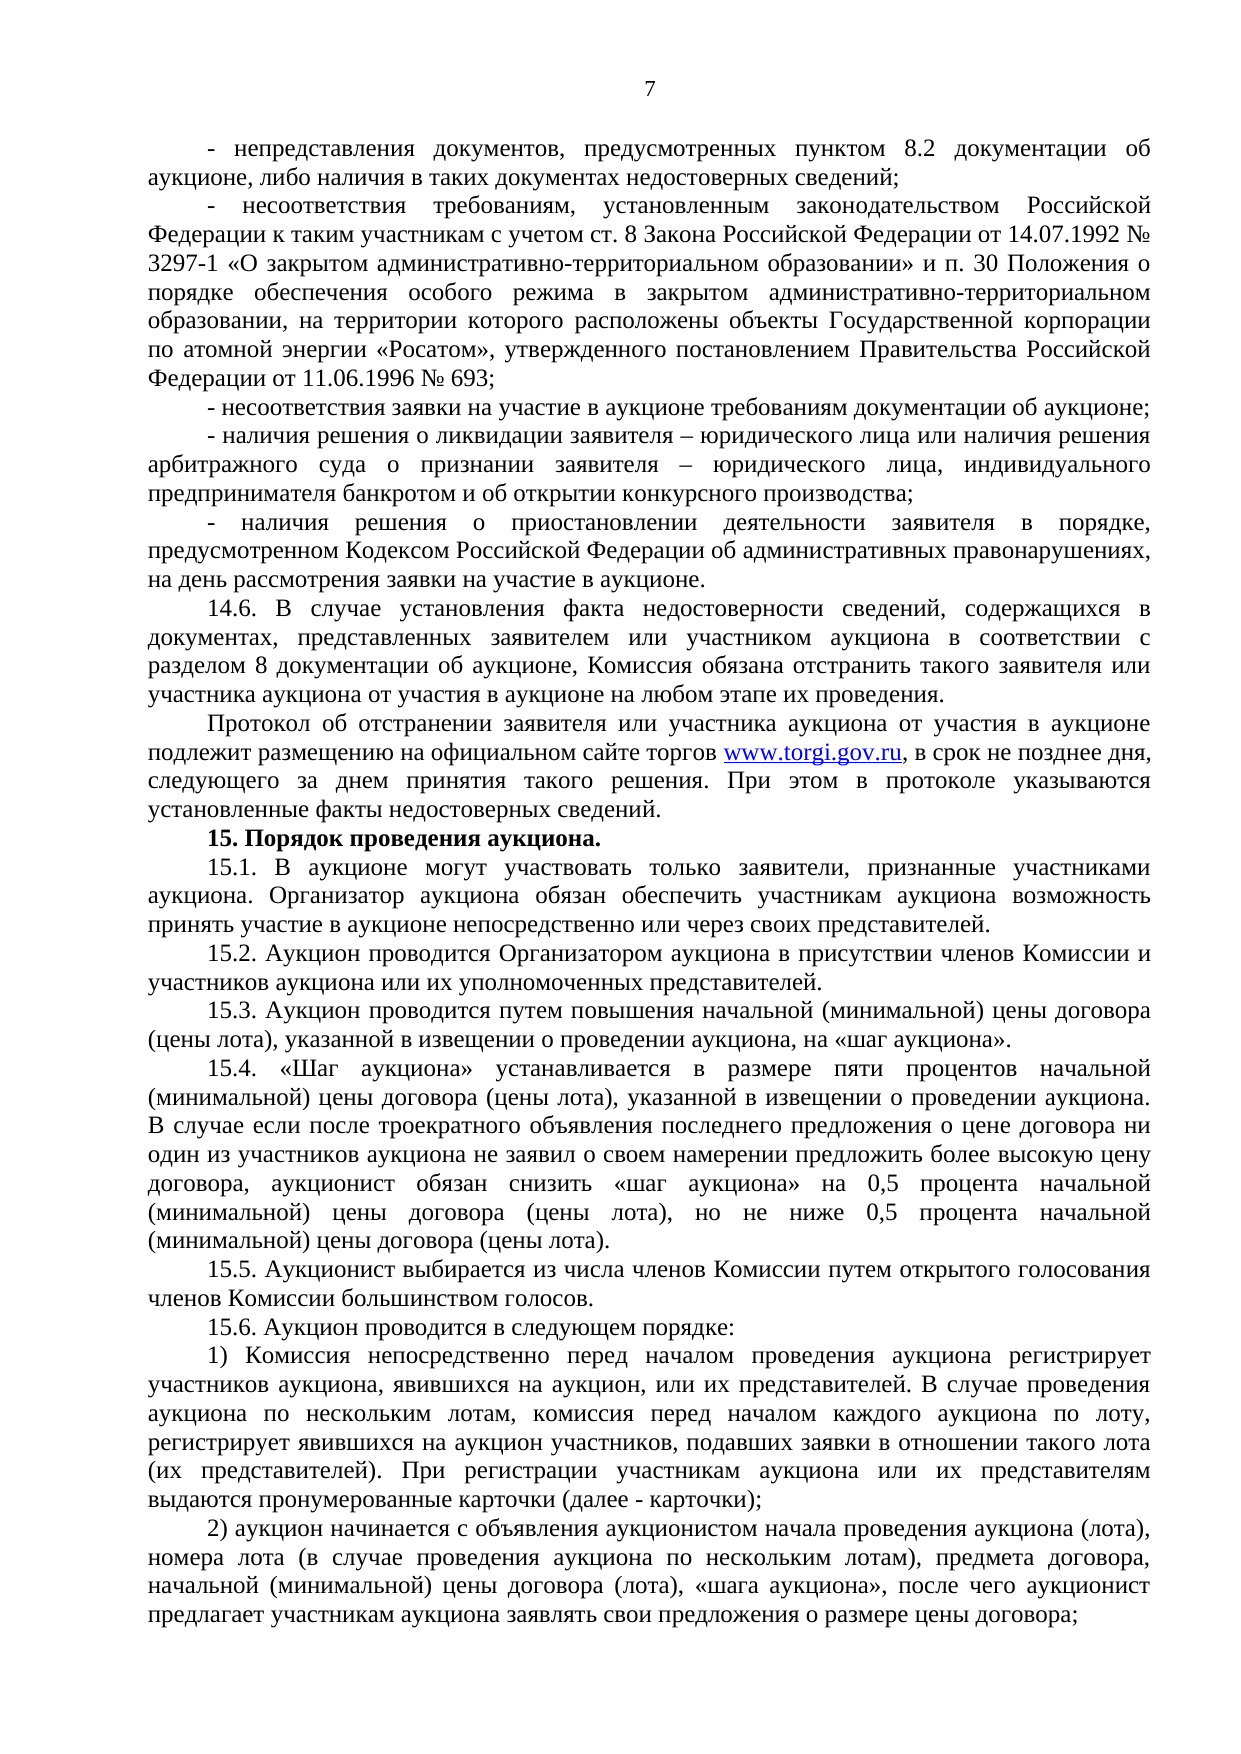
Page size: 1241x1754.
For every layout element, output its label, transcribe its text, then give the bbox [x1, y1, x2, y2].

text 15.6. Аукцион проводится в следующем порядке: [148, 1312, 1152, 1340]
text 15. Порядок проведения аукциона. [148, 823, 1152, 852]
text 15.5. Аукционист выбирается из числа членов Комиссии путем открытого голосования членов Комиссии большинством голосов. [148, 1254, 1152, 1312]
text - наличия решения о приостановлении деятельности заявителя в порядке, предусмотренном Кодексом Российской Федерации об административных правонарушениях, на день рассмотрения заявки на участие в аукционе. [148, 507, 1152, 593]
text 14.6. В случае установления факта недостоверности сведений, содержащихся в документах, представленных заявителем или участником аукциона в соответствии с разделом 8 документации об аукционе, Комиссия обязана отстранить такого заявителя или участника аукциона от участия в аукционе на любом этапе их проведения. [148, 593, 1152, 708]
text 15.3. Аукцион проводится путем повышения начальной (минимальной) цены договора (цены лота), указанной в извещении о проведении аукциона, на «шаг аукциона». [148, 995, 1152, 1053]
text - несоответствия требованиям, установленным законодательством Российской Федерации к таким участникам с учетом ст. 8 Закона Российской Федерации от 14.07.1992 № 3297-1 «О закрытом административно-территориальном образовании» и п. 30 Положения о порядке обеспечения особого режима в закрытом административно-территориальном образовании, на территории которого расположены объекты Государственной корпорации по атомной энергии «Росатом», утвержденного постановлением Правительства Российской Федерации от 11.06.1996 № 693; [148, 190, 1152, 392]
text - непредставления документов, предусмотренных пунктом 8.2 документации об аукционе, либо наличия в таких документах недостоверных сведений; [148, 133, 1152, 190]
text 2) аукцион начинается с объявления аукционистом начала проведения аукциона (лота), номера лота (в случае проведения аукциона по нескольким лотам), предмета договора, начальной (минимальной) цены договора (лота), «шага аукциона», после чего аукционист предлагает участникам аукциона заявлять свои предложения о размере цены договора; [148, 1513, 1152, 1628]
subtitle 15.2. Аукцион проводится Организатором аукциона в присутствии членов Комиссии и участников аукциона или их уполномоченных представителей. [148, 938, 1152, 995]
text 15.1. В аукционе могут участвовать только заявители, признанные участниками аукциона. Организатор аукциона обязан обеспечить участникам аукциона возможность принять участие в аукционе непосредственно или через своих представителей. [148, 852, 1152, 938]
text Протокол об отстранении заявителя или участника аукциона от участия в аукционе подлежит размещению на официальном сайте торгов www.torgi.gov.ru, в срок не позднее дня, следующего за днем принятия такого решения. При этом в протоколе указываются установленные факты недостоверных сведений. [148, 708, 1152, 823]
text - наличия решения о ликвидации заявителя – юридического лица или наличия решения арбитражного суда о признании заявителя – юридического лица, индивидуального предпринимателя банкротом и об открытии конкурсного производства; [148, 420, 1152, 507]
text 15.4. «Шаг аукциона» устанавливается в размере пяти процентов начальной (минимальной) цены договора (цены лота), указанной в извещении о проведении аукциона. В случае если после троекратного объявления последнего предложения о цене договора ни один из участников аукциона не заявил о своем намерении предложить более высокую цену договора, аукционист обязан снизить «шаг аукциона» на 0,5 процента начальной (минимальной) цены договора (цены лота), но не ниже 0,5 процента начальной (минимальной) цены договора (цены лота). [148, 1053, 1152, 1254]
text - несоответствия заявки на участие в аукционе требованиям документации об аукционе; [148, 392, 1152, 420]
text 1) Комиссия непосредственно перед началом проведения аукциона регистрирует участников аукциона, явившихся на аукцион, или их представителей. В случае проведения аукциона по нескольким лотам, комиссия перед началом каждого аукциона по лоту, регистрирует явившихся на аукцион участников, подавших заявки в отношении такого лота (их представителей). При регистрации участникам аукциона или их представителям выдаются пронумерованные карточки (далее - карточки); [148, 1340, 1152, 1513]
